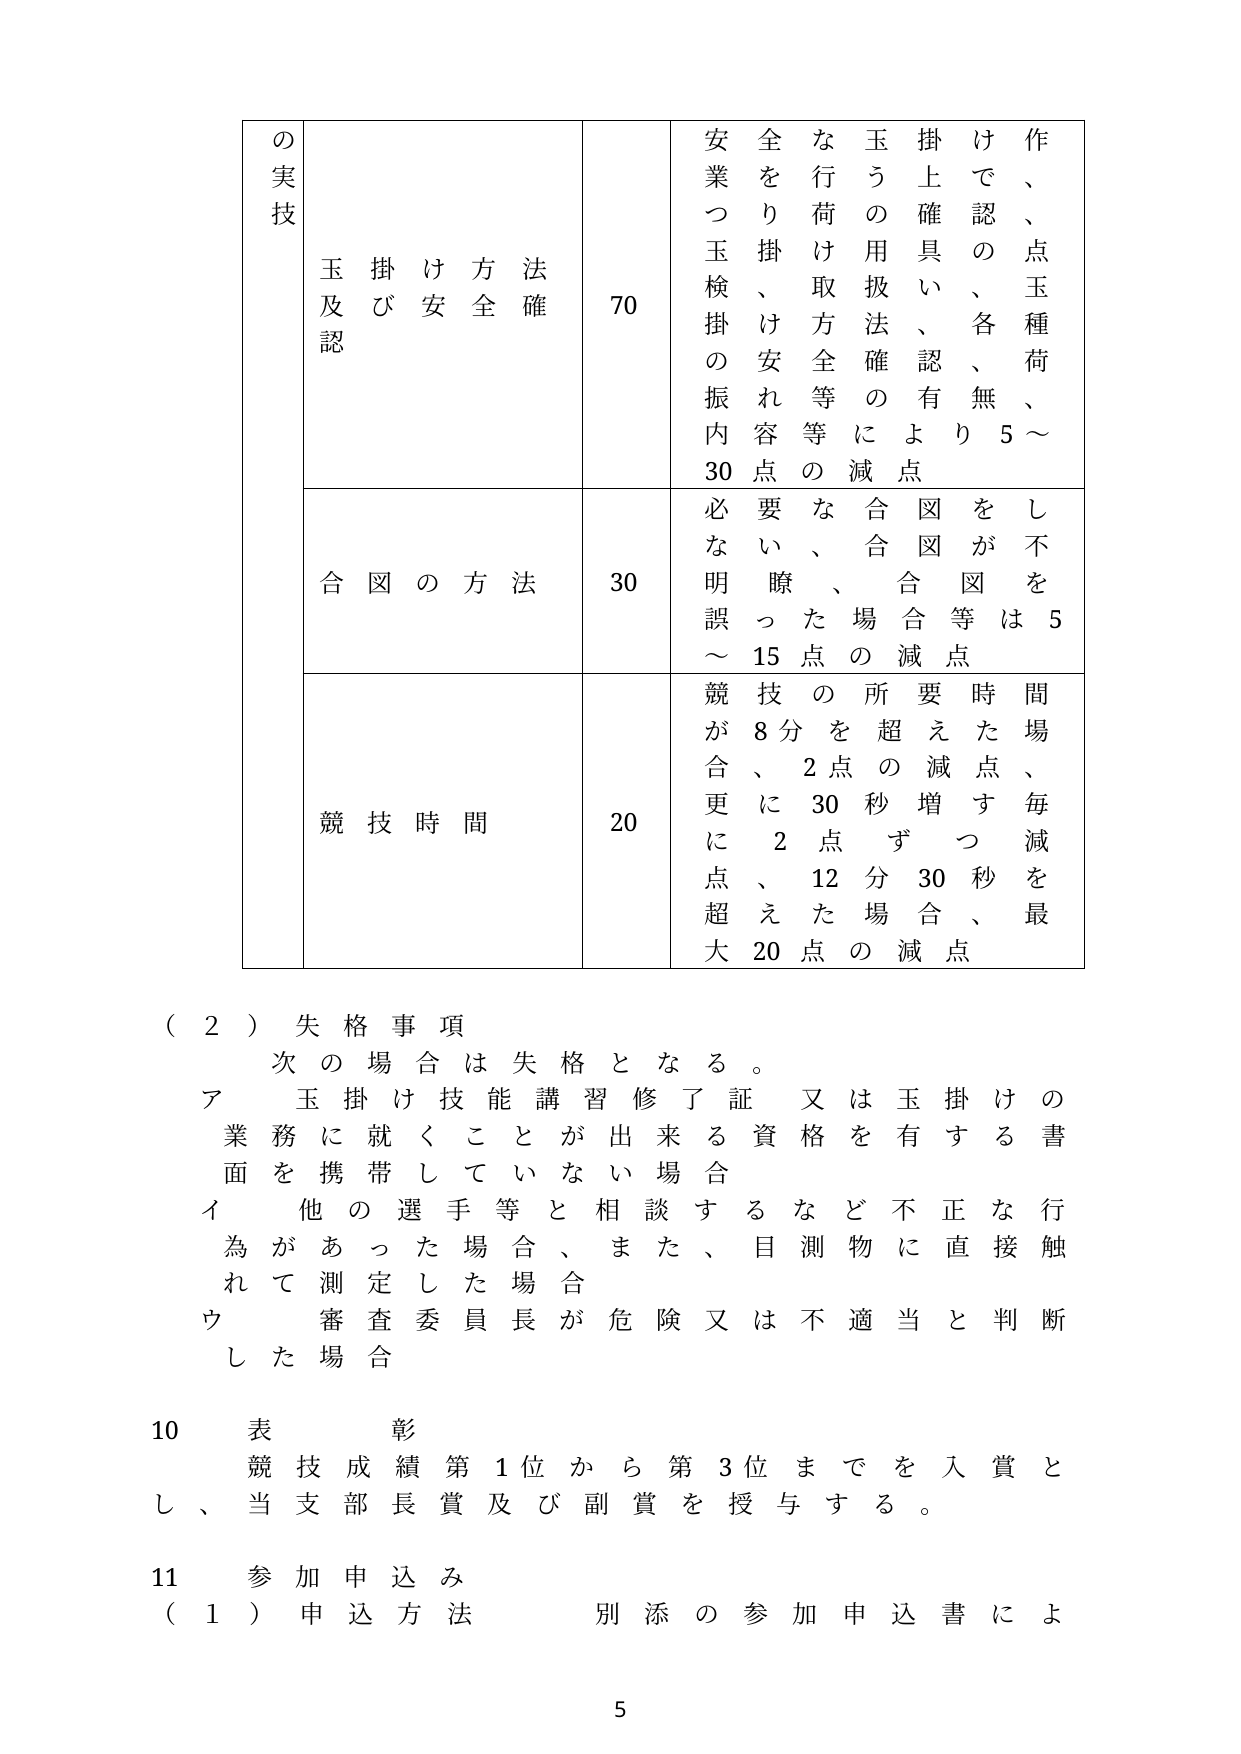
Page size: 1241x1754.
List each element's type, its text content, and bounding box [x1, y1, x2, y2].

table_cell 20 [583, 674, 670, 968]
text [151, 1594, 1089, 1631]
table_cell 競技の所要時間が8分を超えた場合、2点の減点、更に30秒増す毎に2点ずつ減点、12分30秒を超えた場合、最大20点の減点 [671, 674, 1084, 968]
table_cell 合図の方法 [304, 489, 582, 673]
text 次の場合は失格となる。 [151, 1043, 1089, 1080]
table_cell 70 [583, 121, 670, 488]
text ア 玉掛け技能講習修了証 又は玉掛けの業務に就くことが出来る資格を有する書面を携帯していない場合 [199, 1080, 1089, 1190]
text 10 表 彰 [151, 1411, 1089, 1447]
text イ 他の選手等と相談するなど不正な行為があった場合、また、目測物に直接触れて測定した場合 [199, 1190, 1089, 1300]
text 11 参加申込み [151, 1558, 1089, 1594]
table_cell 玉掛け方法及び安全確認 [304, 121, 582, 488]
table_cell 必要な合図をしない、合図が不明瞭、合図を誤った場合等は5～15点の減点 [671, 489, 1084, 673]
text 競技成績第1位から第3位までを入賞とし、当支部長賞及び副賞を授与する。 [151, 1447, 1089, 1521]
table_cell 30 [583, 489, 670, 673]
table_cell 安全な玉掛け作業を行う上で、つり荷の確認、玉掛け用具の点検、取扱い、玉掛け方法、各種の安全確認、荷振れ等の有無、内容等により5～30点の減点 [671, 121, 1084, 488]
text （２）失格事項 [151, 1006, 1089, 1043]
table_cell 競技時間 [304, 674, 582, 968]
text ウ 審査委員長が危険又は不適当と判断した場合 [199, 1300, 1089, 1374]
